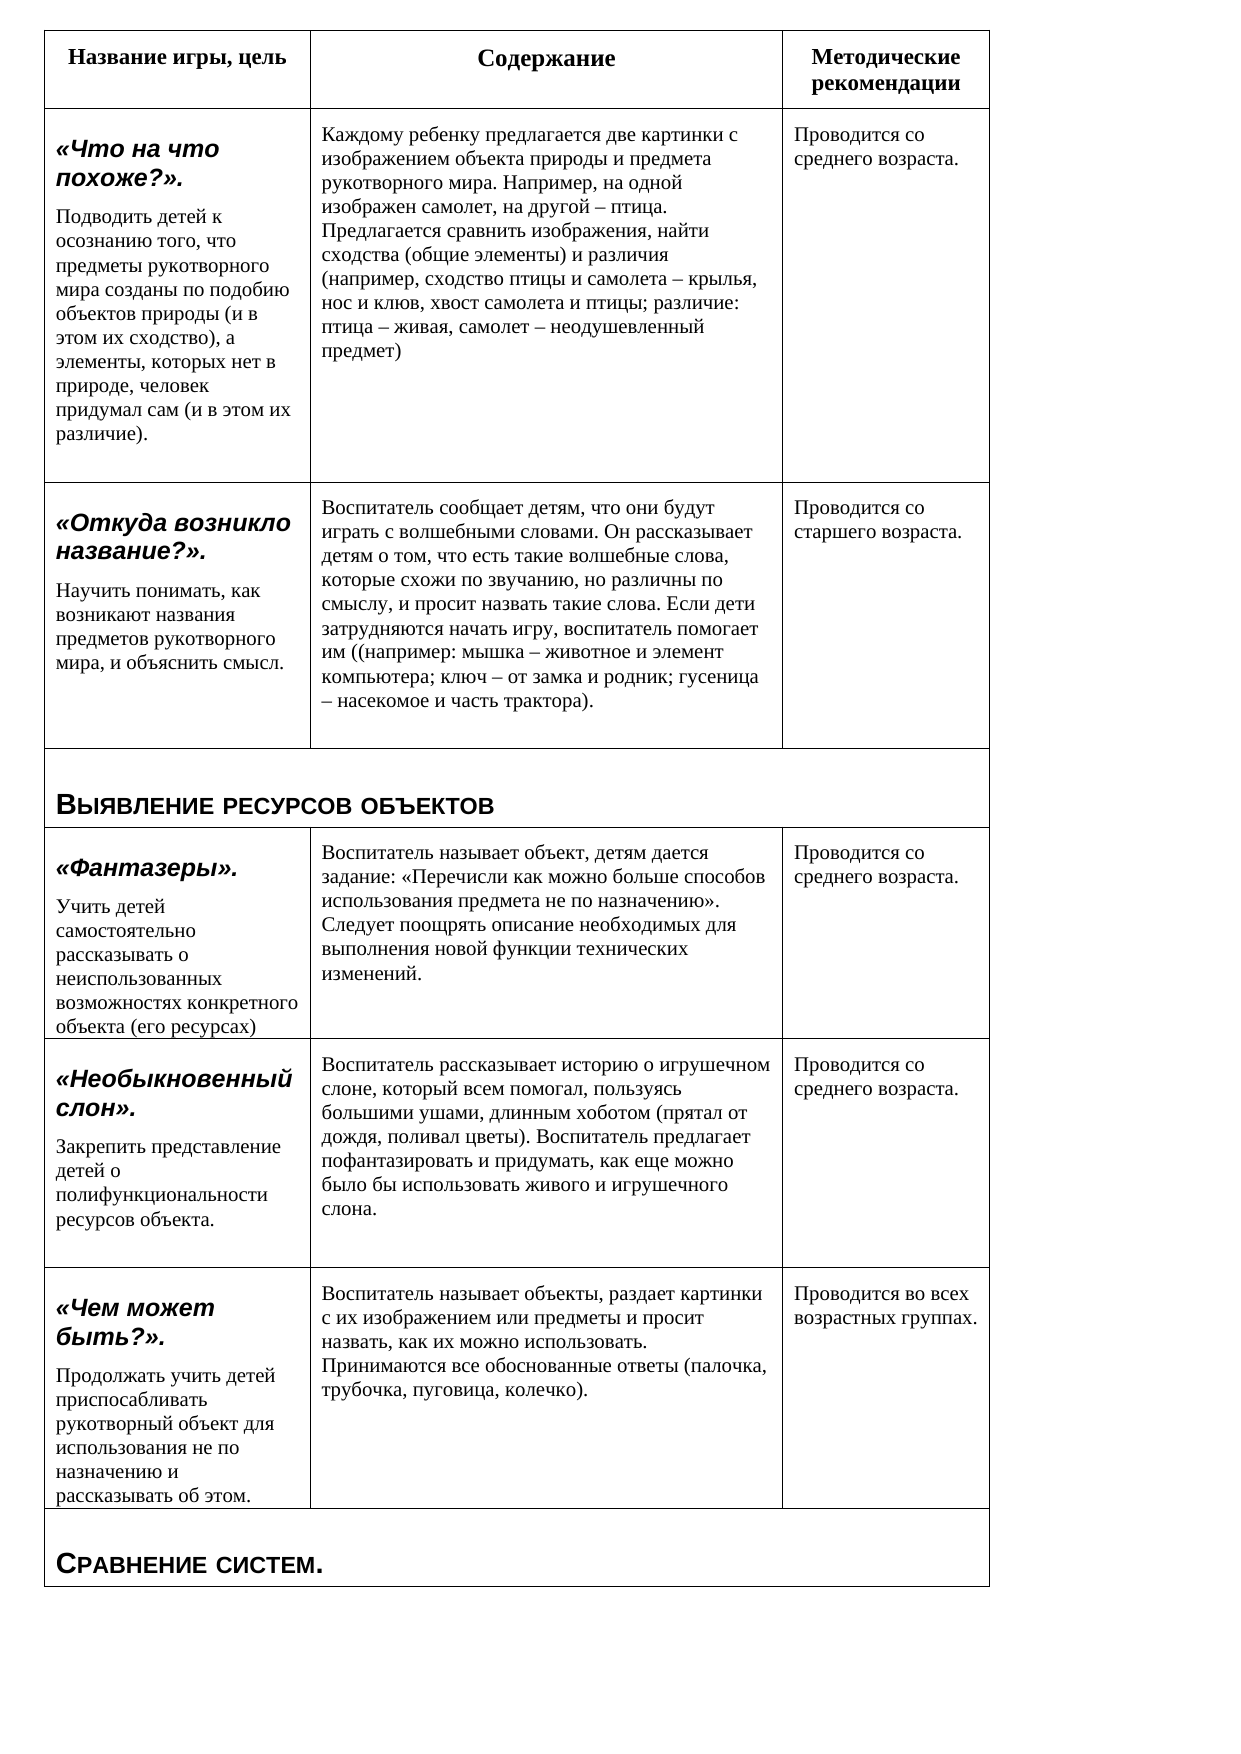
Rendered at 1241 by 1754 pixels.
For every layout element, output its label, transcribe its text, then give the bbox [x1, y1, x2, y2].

table_cell «Откуда возникло название?». Научить понимать, как возникают названия предметов рукотворного мира, и объяснить смысл. [45, 483, 310, 748]
table_cell Каждому ребенку предлагается две картинки с изображением объекта природы и предмета рукотворного мира. Например, на одной изображен самолет, на другой – птица. Предлагается сравнить изображения, найти сходства (общие элементы) и различия (например, сходство птицы и самолета – крылья, нос и клюв, хвост самолета и птицы; различие: птица – живая, самолет – неодушевленный предмет) [311, 109, 782, 482]
table_cell «Фантазеры». Учить детей самостоятельно рассказывать о неиспользованных возможностях конкретного объекта (его ресурсах) [45, 828, 310, 1038]
table_cell Проводится со старшего возраста. [783, 483, 989, 748]
table_cell «Необыкновенный слон». Закрепить представление детей о полифункциональности ресурсов объекта. [45, 1039, 310, 1267]
table_cell Воспитатель называет объект, детям дается задание: «Перечисли как можно больше способов использования предмета не по назначению». Следует поощрять описание необходимых для выполнения новой функции технических изменений. [311, 828, 782, 1038]
table_cell Сравнение систем. [45, 1509, 989, 1586]
table_header Содержание [311, 31, 782, 108]
table_cell Воспитатель сообщает детям, что они будут играть с волшебными словами. Он рассказывает детям о том, что есть такие волшебные слова, которые схожи по звучанию, но различны по смыслу, и просит назвать такие слова. Если дети затрудняются начать игру, воспитатель помогает им ((например: мышка – животное и элемент компьютера; ключ – от замка и родник; гусеница – насекомое и часть трактора). [311, 483, 782, 748]
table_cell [783, 109, 989, 482]
table_cell Выявление ресурсов объектов [45, 749, 989, 827]
table_cell Воспитатель рассказывает историю о игрушечном слоне, который всем помогал, пользуясь большими ушами, длинным хоботом (прятал от дождя, поливал цветы). Воспитатель предлагает пофантазировать и придумать, как еще можно было бы использовать живого и игрушечного слона. [311, 1039, 782, 1267]
table_header Методические рекомендации [783, 31, 989, 108]
table_cell Проводится со среднего возраста. [783, 1039, 989, 1267]
table_cell «Что на что похоже?». Подводить детей к осознанию того, что предметы рукотворного мира созданы по подобию объектов природы (и в этом их сходство), а элементы, которых нет в природе, человек придумал сам (и в этом их различие). [45, 109, 310, 482]
table_header Название игры, цель [45, 31, 310, 108]
table_cell Воспитатель называет объекты, раздает картинки с их изображением или предметы и просит назвать, как их можно использовать. Принимаются все обоснованные ответы (палочка, трубочка, пуговица, колечко). [311, 1268, 782, 1507]
table_cell Проводится со среднего возраста. [783, 828, 989, 1038]
table_cell Проводится во всех возрастных группах. [783, 1268, 989, 1507]
table_cell «Чем может быть?». Продолжать учить детей приспосабливать рукотворный объект для использования не по назначению и рассказывать об этом. [45, 1268, 310, 1507]
